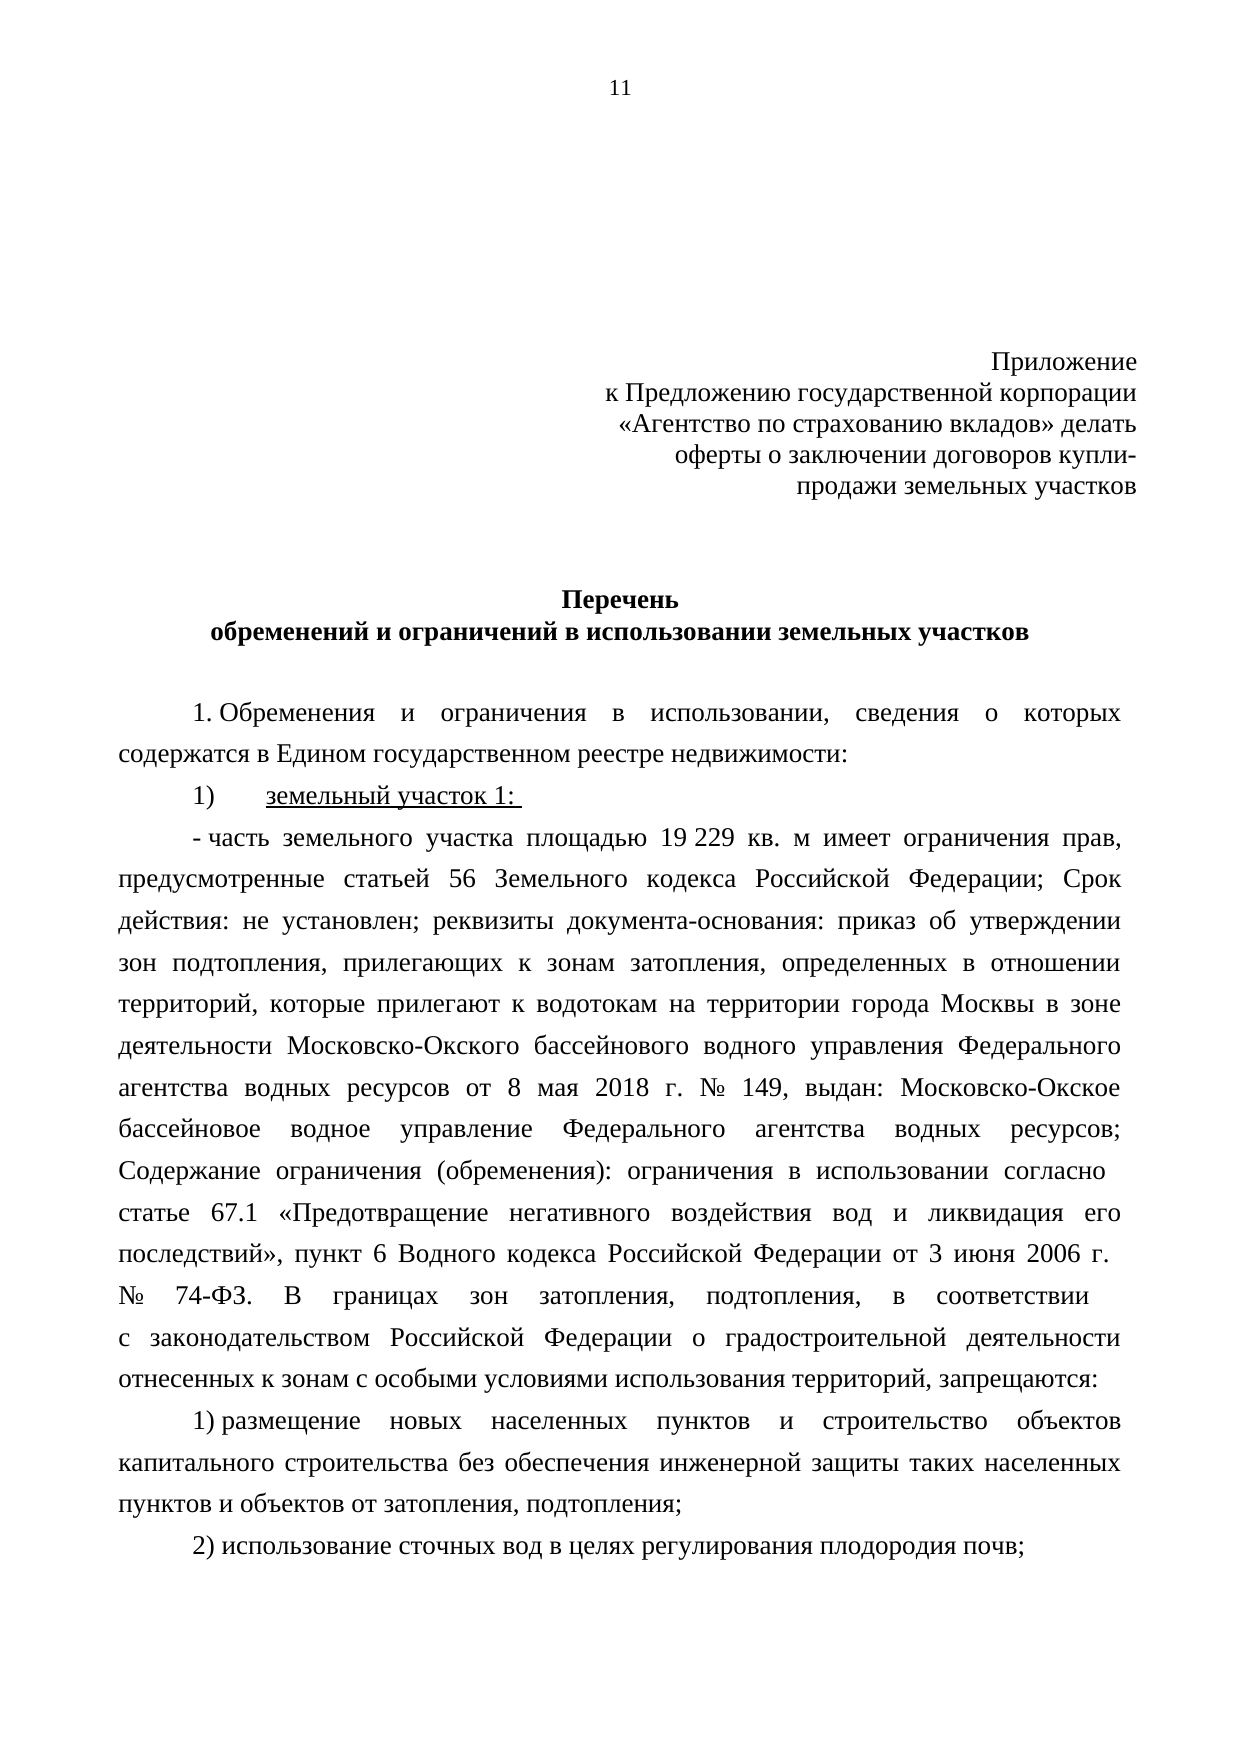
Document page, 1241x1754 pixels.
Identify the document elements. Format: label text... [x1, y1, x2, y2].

text 2) использование сточных вод в целях регулирования плодородия почв; [118, 1521, 1122, 1563]
text - часть земельного участка площадью 19 229 кв. м имеет ограничения прав, предусмотренные статьей 56 Земельного кодекса Российской Федерации; Срок действия: не установлен; реквизиты документа-основания: приказ об утверждении зон подтопления, прилегающих к зонам затопления, определенных в отношении территорий, которые прилегают к водотокам на территории города Москвы в зоне деятельности Московско-Окского бассейнового водного управления Федерального агентства водных ресурсов от 8 мая 2018 г. № 149, выдан: Московско-Окское бассейновое водное управление Федерального агентства водных ресурсов; Содержание ограничения (обременения): ограничения в использовании согласно статье 67.1 «Предотвращение негативного воздействия вод и ликвидация его последствий», пункт 6 Водного кодекса Российской Федерации от 3 июня 2006 г. № 74-ФЗ. В границах зон затопления, подтопления, в соответствии с законодательством Российской Федерации о градостроительной деятельности отнесенных к зонам с особыми условиями использования территорий, запрещаются: [118, 813, 1122, 1396]
text Перечень [118, 584, 1122, 615]
text Приложение [591, 344, 1137, 376]
list земельный участок 1: [118, 771, 1122, 813]
list Обременения и ограничения в использовании, сведения о которых содержатся в Едином государственном реестре недвижимости: [118, 688, 1122, 771]
text обременений и ограничений в использовании земельных участков [118, 615, 1122, 646]
text 1) размещение новых населенных пунктов и строительство объектов капитального строительства без обеспечения инженерной защиты таких населенных пунктов и объектов от затопления, подтопления; [118, 1396, 1122, 1521]
text к Предложению государственной корпорации «Агентство по страхованию вкладов» делать оферты о заключении договоров купли-продажи земельных участков [591, 376, 1137, 500]
